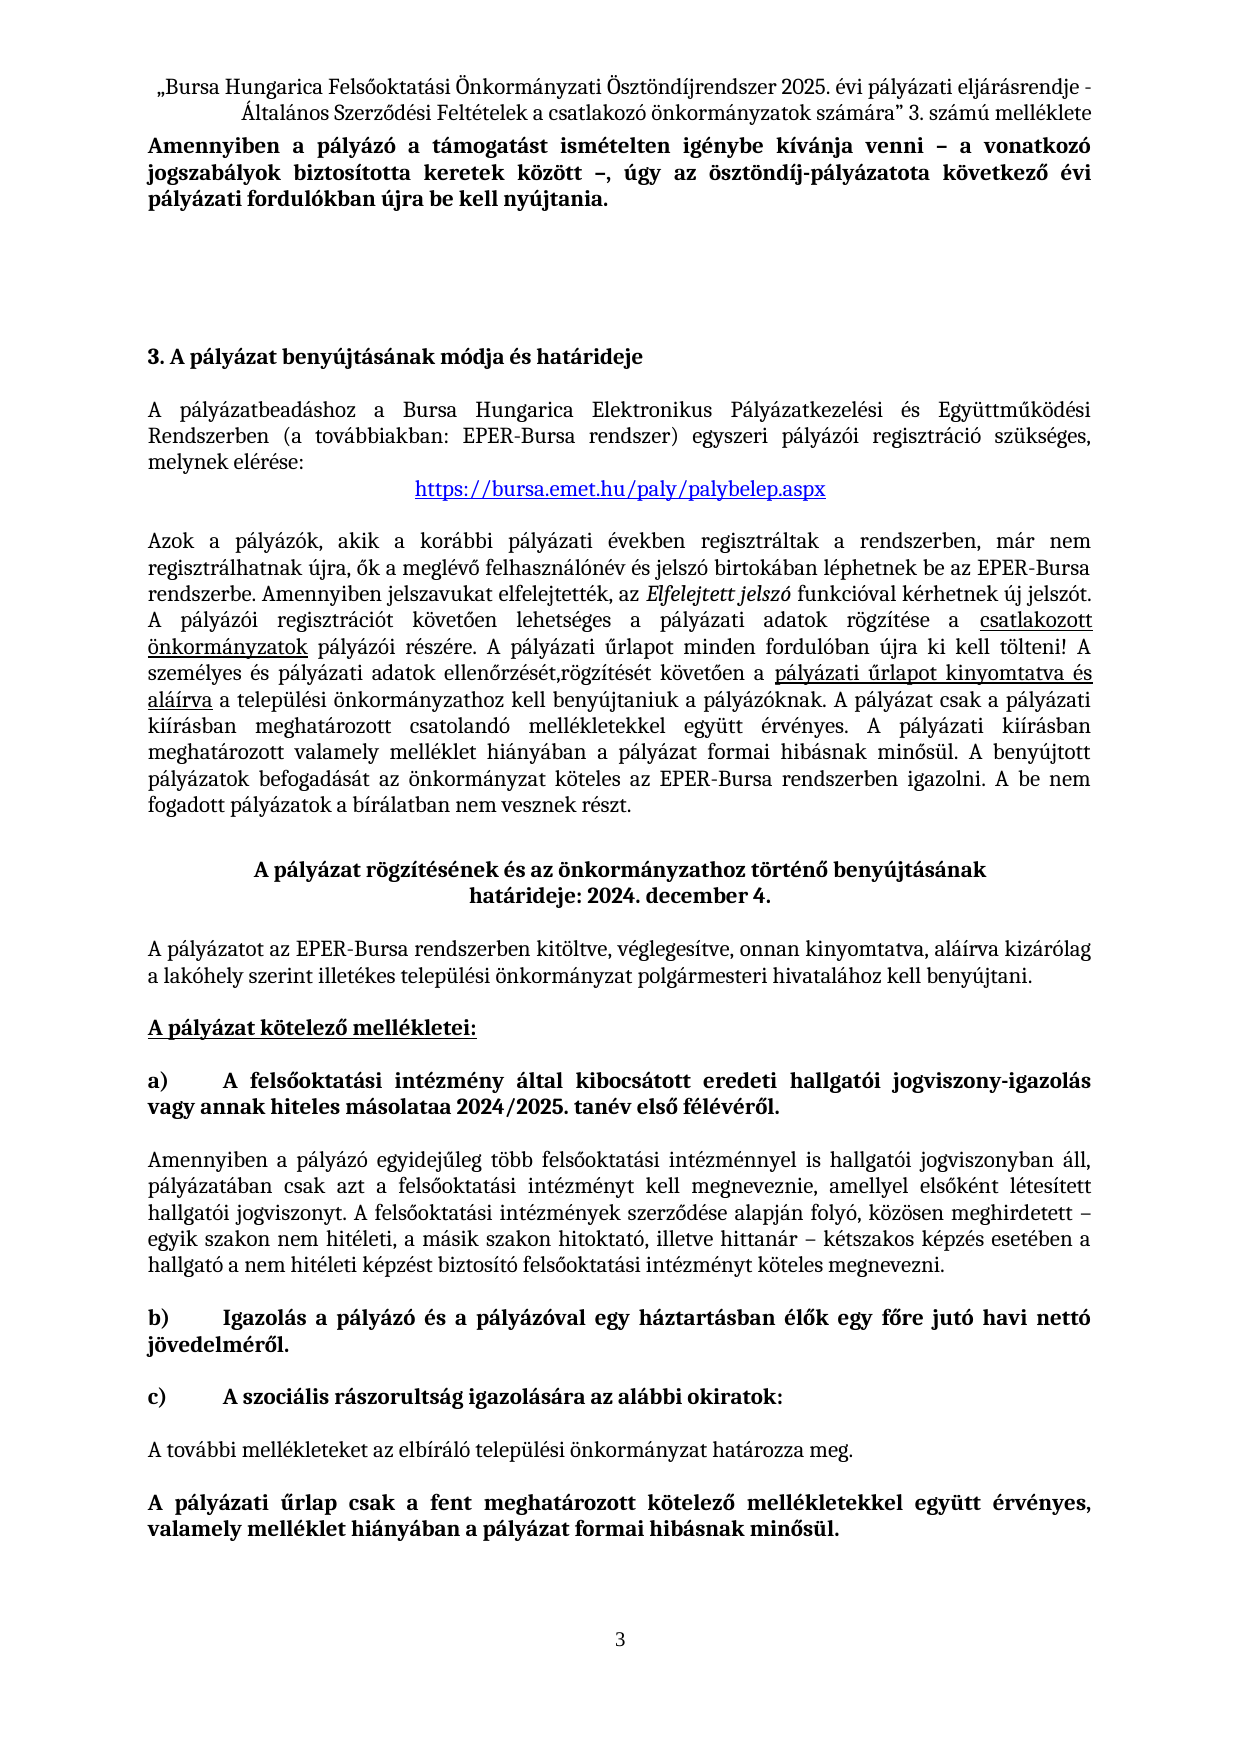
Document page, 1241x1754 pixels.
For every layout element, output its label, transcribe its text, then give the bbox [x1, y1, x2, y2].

text A további mellékleteket az elbíráló települési önkormányzat határozza meg. [148, 1437, 1092, 1463]
text b) Igazolás a pályázó és a pályázóval egy háztartásban élők egy főre jutó havi nettó jövedelméről. [148, 1305, 1092, 1358]
text a) A felsőoktatási intézmény által kibocsátott eredeti hallgatói jogviszony-igazolás vagy annak hiteles másolataa 2024/2025. tanév első félévéről. [148, 1068, 1092, 1121]
text 3. A pályázat benyújtásának módja és határideje [148, 344, 1092, 370]
text Amennyiben a pályázó a támogatást ismételten igénybe kívánja venni – a vonatkozó jogszabályok biztosította keretek között –, úgy az ösztöndíj-pályázatota következő évi pályázati fordulókban újra be kell nyújtania. [148, 133, 1092, 212]
text A pályázatbeadáshoz a Bursa Hungarica Elektronikus Pályázatkezelési és Együttműködési Rendszerben (a továbbiakban: EPER-Bursa rendszer) egyszeri pályázói regisztráció szükséges, melynek elérése: [148, 396, 1092, 476]
text A pályázat kötelező mellékletei: [148, 1015, 1092, 1041]
text A pályázati űrlap csak a fent meghatározott kötelező mellékletekkel együtt érvényes, valamely melléklet hiányában a pályázat formai hibásnak minősül. [148, 1489, 1092, 1542]
text A pályázatot az EPER-Bursa rendszerben kitöltve, véglegesítve, onnan kinyomtatva, aláírva kizárólag a lakóhely szerint illetékes települési önkormányzat polgármesteri hivatalához kell benyújtani. [148, 936, 1092, 989]
text Azok a pályázók, akik a korábbi pályázati években regisztráltak a rendszerben, már nem regisztrálhatnak újra, ők a meglévő felhasználónév és jelszó birtokában léphetnek be az EPER-Bursa rendszerbe. Amennyiben jelszavukat elfelejtették, az Elfelejtett jelszó funkcióval kérhetnek új jelszót. A pályázói regisztrációt követően lehetséges a pályázati adatok rögzítése a csatlakozott önkormányzatok pályázói részére. A pályázati űrlapot minden fordulóban újra ki kell tölteni! A személyes és pályázati adatok ellenőrzését,rögzítését követően a pályázati űrlapot kinyomtatva és aláírva a települési önkormányzathoz kell benyújtaniuk a pályázóknak. A pályázat csak a pályázati kiírásban meghatározott csatolandó mellékletekkel együtt érvényes. A pályázati kiírásban meghatározott valamely melléklet hiányában a pályázat formai hibásnak minősül. A benyújtott pályázatok befogadását az önkormányzat köteles az EPER-Bursa rendszerben igazolni. A be nem fogadott pályázatok a bírálatban nem vesznek részt. [148, 528, 1092, 818]
text c) A szociális rászorultság igazolására az alábbi okiratok: [148, 1384, 1092, 1410]
text A pályázat rögzítésének és az önkormányzathoz történő benyújtásának [148, 857, 1092, 883]
text Amennyiben a pályázó egyidejűleg több felsőoktatási intézménnyel is hallgatói jogviszonyban áll, pályázatában csak azt a felsőoktatási intézményt kell megneveznie, amellyel elsőként létesített hallgatói jogviszonyt. A felsőoktatási intézmények szerződése alapján folyó, közösen meghirdetett – egyik szakon nem hitéleti, a másik szakon hitoktató, illetve hittanár – kétszakos képzés esetében a hallgató a nem hitéleti képzést biztosító felsőoktatási intézményt köteles megnevezni. [148, 1147, 1092, 1279]
text https://bursa.emet.hu/paly/palybelep.aspx [148, 476, 1092, 502]
text határideje: 2024. december 4. [148, 883, 1092, 910]
